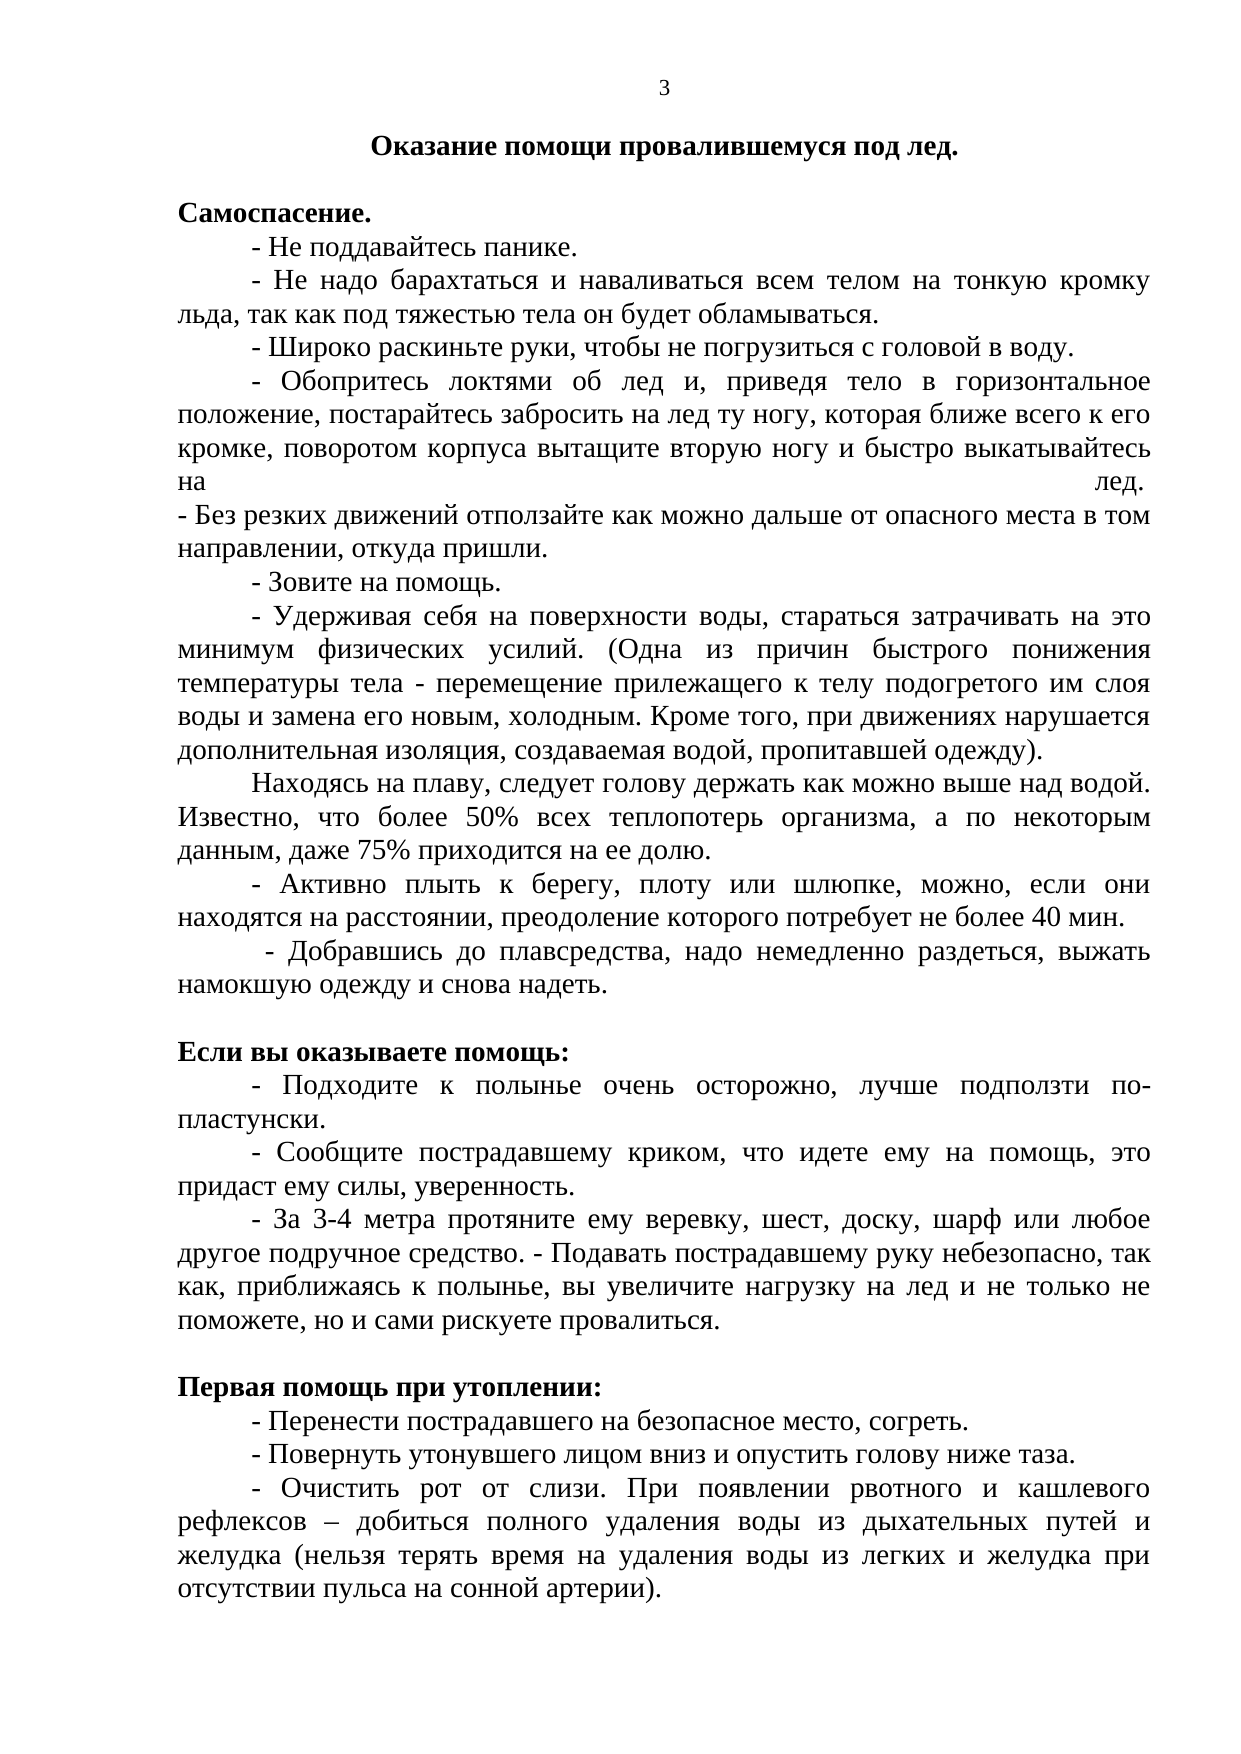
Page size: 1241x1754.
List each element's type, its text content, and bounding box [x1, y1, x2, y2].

subtitle - Добравшись до плавсредства, надо немедленно раздеться, выжать намокшую одежду и снова надеть. [177, 933, 1152, 1000]
subtitle Первая помощь при утоплении: [177, 1369, 1152, 1403]
subtitle - Не поддавайтесь панике. [177, 229, 1152, 262]
subtitle - Обопритесь локтями об лед и, приведя тело в горизонтальное положение, постарайтесь забросить на лед ту ногу, которая ближе всего к его кромке, поворотом корпуса вытащите вторую ногу и быстро выкатывайтесь на лед. - Без резких движений отползайте как можно дальше от опасного места в том направлении, откуда пришли. [177, 363, 1152, 564]
subtitle Самоспасение. [177, 195, 1152, 229]
subtitle - Удерживая себя на поверхности воды, стараться затрачивать на это минимум физических усилий. (Одна из причин быстрого понижения температуры тела - перемещение прилежащего к телу подогретого им слоя воды и замена его новым, холодным. Кроме того, при движениях нарушается дополнительная изоляция, создаваемая водой, пропитавшей одежду). [177, 598, 1152, 765]
subtitle - За 3-4 метра протяните ему веревку, шест, доску, шарф или любое другое подручное средство. - Подавать пострадавшему руку небезопасно, так как, приближаясь к полынье, вы увеличите нагрузку на лед и не только не поможете, но и сами рискуете провалиться. [177, 1201, 1152, 1336]
subtitle - Перенести пострадавшего на безопасное место, согреть. [177, 1403, 1152, 1436]
subtitle - Активно плыть к берегу, плоту или шлюпке, можно, если они находятся на расстоянии, преодоление которого потребует не более 40 мин. [177, 866, 1152, 933]
subtitle Оказание помощи провалившемуся под лед. [177, 128, 1152, 162]
subtitle - Подходите к полынье очень осторожно, лучше подползти по-пластунски. [177, 1067, 1152, 1134]
subtitle - Зовите на помощь. [177, 564, 1152, 598]
subtitle - Повернуть утонувшего лицом вниз и опустить голову ниже таза. [177, 1436, 1152, 1470]
subtitle - Очистить рот от слизи. При появлении рвотного и кашлевого рефлексов – добиться полного удаления воды из дыхательных путей и желудка (нельзя терять время на удаления воды из легких и желудка при отсутствии пульса на сонной артерии). [177, 1470, 1152, 1604]
subtitle - Сообщите пострадавшему криком, что идете ему на помощь, это придаст ему силы, уверенность. [177, 1134, 1152, 1201]
subtitle - Не надо барахтаться и наваливаться всем телом на тонкую кромку льда, так как под тяжестью тела он будет обламываться. [177, 262, 1152, 329]
subtitle Если вы оказываете помощь: [177, 1034, 1152, 1067]
subtitle Находясь на плаву, следует голову держать как можно выше над водой. Известно, что более 50% всех теплопотерь организма, а по некоторым данным, даже 75% приходится на ее долю. [177, 765, 1152, 866]
subtitle - Широко раскиньте руки, чтобы не погрузиться с головой в воду. [177, 329, 1152, 363]
